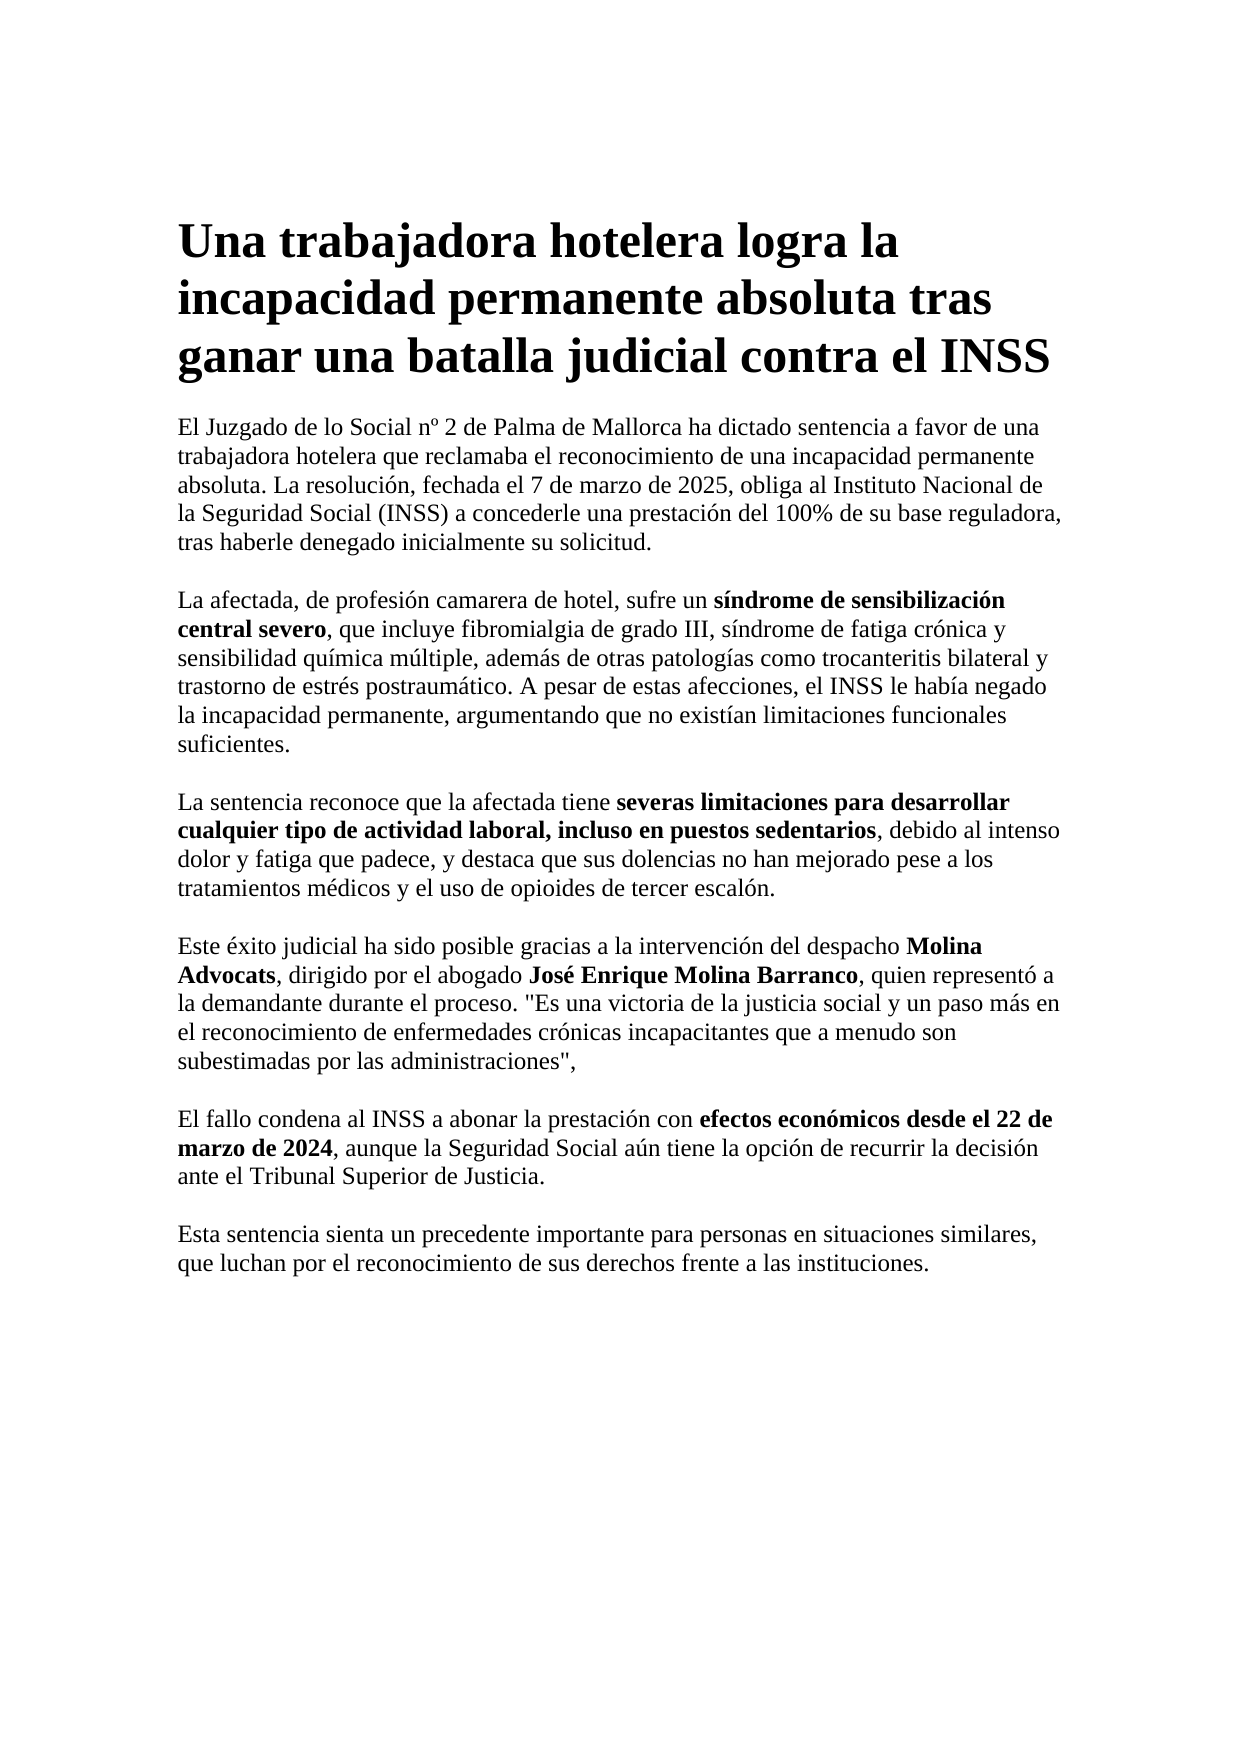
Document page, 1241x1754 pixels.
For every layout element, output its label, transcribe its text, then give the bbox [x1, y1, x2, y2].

text Una trabajadora hotelera logra la incapacidad permanente absoluta tras ganar una batalla judicial contra el INSS [177, 211, 1063, 383]
text La sentencia reconoce que la afectada tiene severas limitaciones para desarrollar cualquier tipo de actividad laboral, incluso en puestos sedentarios, debido al intenso dolor y fatiga que padece, y destaca que sus dolencias no han mejorado pese a los tratamientos médicos y el uso de opioides de tercer escalón. [177, 787, 1063, 902]
text La afectada, de profesión camarera de hotel, sufre un síndrome de sensibilización central severo, que incluye fibromialgia de grado III, síndrome de fatiga crónica y sensibilidad química múltiple, además de otras patologías como trocanteritis bilateral y trastorno de estrés postraumático. A pesar de estas afecciones, el INSS le había negado la incapacidad permanente, argumentando que no existían limitaciones funcionales suficientes. [177, 585, 1063, 758]
text Este éxito judicial ha sido posible gracias a la intervención del despacho Molina Advocats, dirigido por el abogado José Enrique Molina Barranco, quien representó a la demandante durante el proceso. "Es una victoria de la justicia social y un paso más en el reconocimiento de enfermedades crónicas incapacitantes que a menudo son subestimadas por las administraciones", [177, 931, 1063, 1075]
text Esta sentencia sienta un precedente importante para personas en situaciones similares, que luchan por el reconocimiento de sus derechos frente a las instituciones. [177, 1219, 1063, 1277]
text El fallo condena al INSS a abonar la prestación con efectos económicos desde el 22 de marzo de 2024, aunque la Seguridad Social aún tiene la opción de recurrir la decisión ante el Tribunal Superior de Justicia. [177, 1104, 1063, 1190]
text El Juzgado de lo Social nº 2 de Palma de Mallorca ha dictado sentencia a favor de una trabajadora hotelera que reclamaba el reconocimiento de una incapacidad permanente absoluta. La resolución, fechada el 7 de marzo de 2025, obliga al Instituto Nacional de la Seguridad Social (INSS) a concederle una prestación del 100% de su base reguladora, tras haberle denegado inicialmente su solicitud. [177, 412, 1063, 556]
